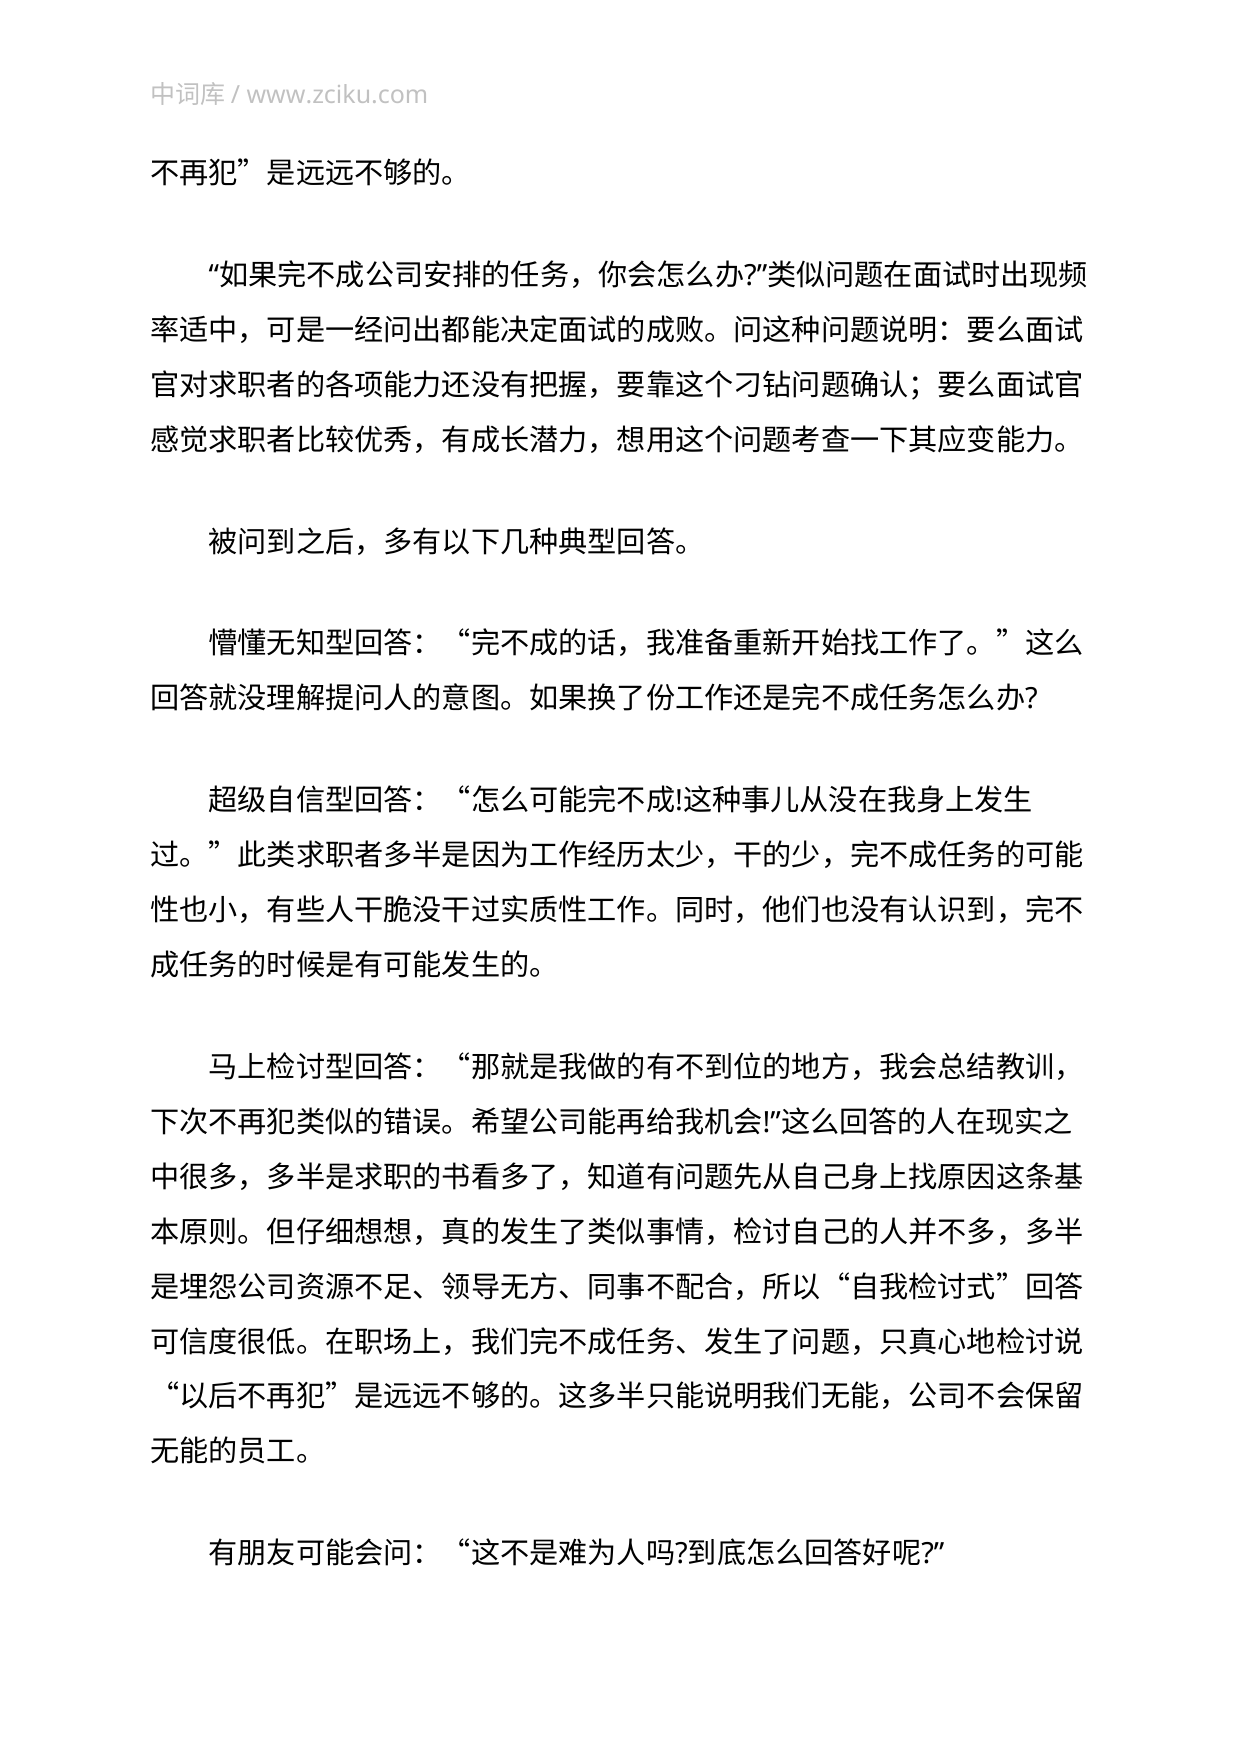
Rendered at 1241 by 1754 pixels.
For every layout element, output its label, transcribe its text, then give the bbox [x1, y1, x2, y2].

text 有朋友可能会问：“这不是难为人吗?到底怎么回答好呢?” [150, 1530, 1090, 1572]
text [150, 150, 1090, 192]
text 被问到之后，多有以下几种典型回答。 [150, 518, 1090, 561]
text 懵懂无知型回答：“完不成的话，我准备重新开始找工作了。”这么回答就没理解提问人的意图。如果换了份工作还是完不成任务怎么办? [150, 620, 1090, 717]
text 超级自信型回答：“怎么可能完不成!这种事儿从没在我身上发生过。”此类求职者多半是因为工作经历太少，干的少，完不成任务的可能性也小，有些人干脆没干过实质性工作。同时，他们也没有认识到，完不成任务的时候是有可能发生的。 [150, 777, 1090, 984]
text “如果完不成公司安排的任务，你会怎么办?”类似问题在面试时出现频率适中，可是一经问出都能决定面试的成败。问这种问题说明：要么面试官对求职者的各项能力还没有把握，要靠这个刁钻问题确认；要么面试官感觉求职者比较优秀，有成长潜力，想用这个问题考查一下其应变能力。 [150, 252, 1090, 459]
text 马上检讨型回答：“那就是我做的有不到位的地方，我会总结教训，下次不再犯类似的错误。希望公司能再给我机会!”这么回答的人在现实之中很多，多半是求职的书看多了，知道有问题先从自己身上找原因这条基本原则。但仔细想想，真的发生了类似事情，检讨自己的人并不多，多半是埋怨公司资源不足、领导无方、同事不配合，所以“自我检讨式”回答可信度很低。在职场上，我们完不成任务、发生了问题，只真心地检讨说“以后不再犯”是远远不够的。这多半只能说明我们无能，公司不会保留无能的员工。 [150, 1043, 1090, 1470]
